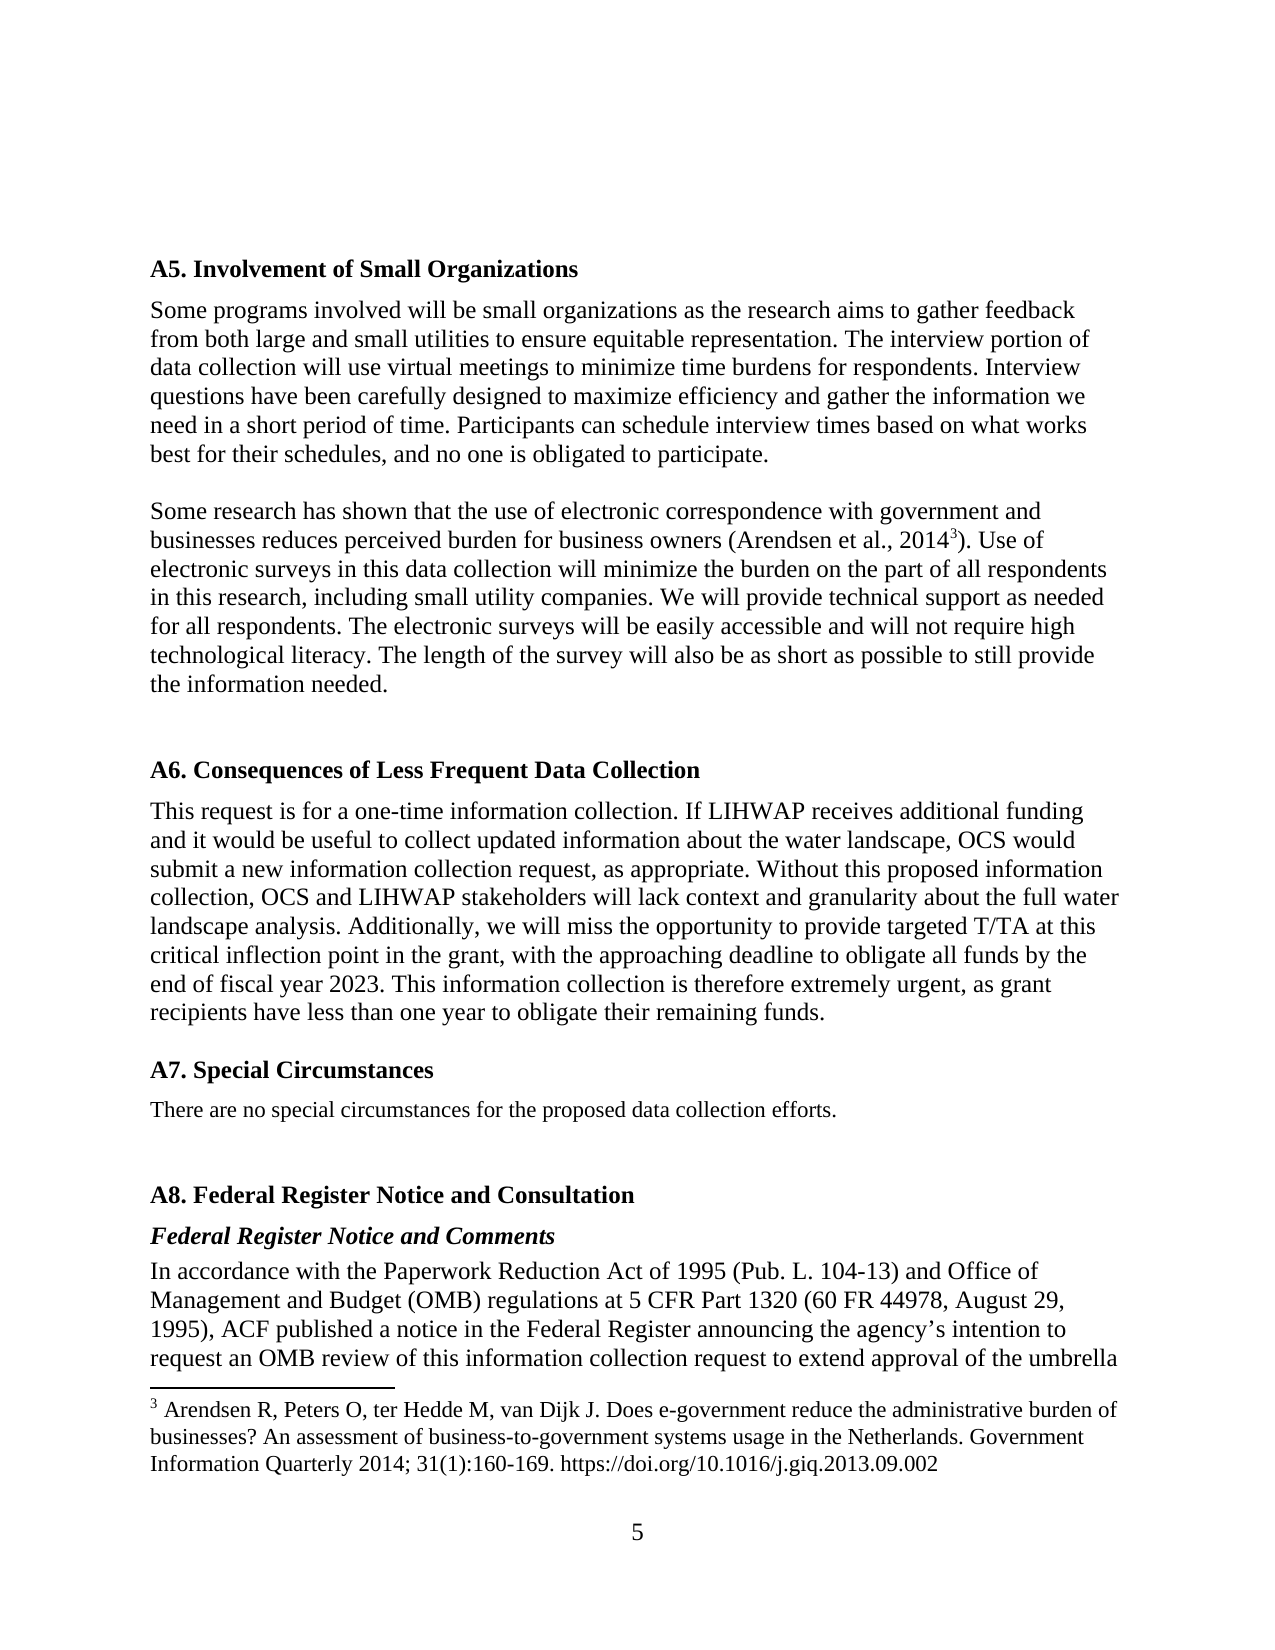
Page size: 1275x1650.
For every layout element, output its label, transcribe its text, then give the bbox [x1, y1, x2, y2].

text There are no special circumstances for the proposed data collection efforts. [150, 1096, 1125, 1123]
text A6. Consequences of Less Frequent Data Collection [150, 755, 1125, 784]
text Federal Register Notice and Comments [150, 1221, 1125, 1250]
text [150, 1256, 1125, 1371]
text Some research has shown that the use of electronic correspondence with government and businesses reduces perceived burden for business owners (Arendsen et al., 2014). Use of electronic surveys in this data collection will minimize the burden on the part of all respondents in this research, including small utility companies. We will provide technical support as needed for all respondents. The electronic surveys will be easily accessible and will not require high technological literacy. The length of the survey will also be as short as possible to still provide the information needed. [150, 496, 1125, 697]
text Some programs involved will be small organizations as the research aims to gather feedback from both large and small utilities to ensure equitable representation. The interview portion of data collection will use virtual meetings to minimize time burdens for respondents. Interview questions have been carefully designed to maximize efficiency and gather the information we need in a short period of time. Participants can schedule interview times based on what works best for their schedules, and no one is obligated to participate. [150, 295, 1125, 467]
text A8. Federal Register Notice and Consultation [150, 1180, 1125, 1209]
text This request is for a one-time information collection. If LIHWAP receives additional funding and it would be useful to collect updated information about the water landscape, OCS would submit a new information collection request, as appropriate. Without this proposed information collection, OCS and LIHWAP stakeholders will lack context and granularity about the full water landscape analysis. Additionally, we will miss the opportunity to provide targeted T/TA at this critical inflection point in the grant, with the approaching deadline to obligate all funds by the end of fiscal year 2023. This information collection is therefore extremely urgent, as grant recipients have less than one year to obligate their remaining funds. [150, 796, 1125, 1026]
text A7. Special Circumstances [150, 1055, 1125, 1084]
text A5. Involvement of Small Organizations [150, 254, 1125, 282]
